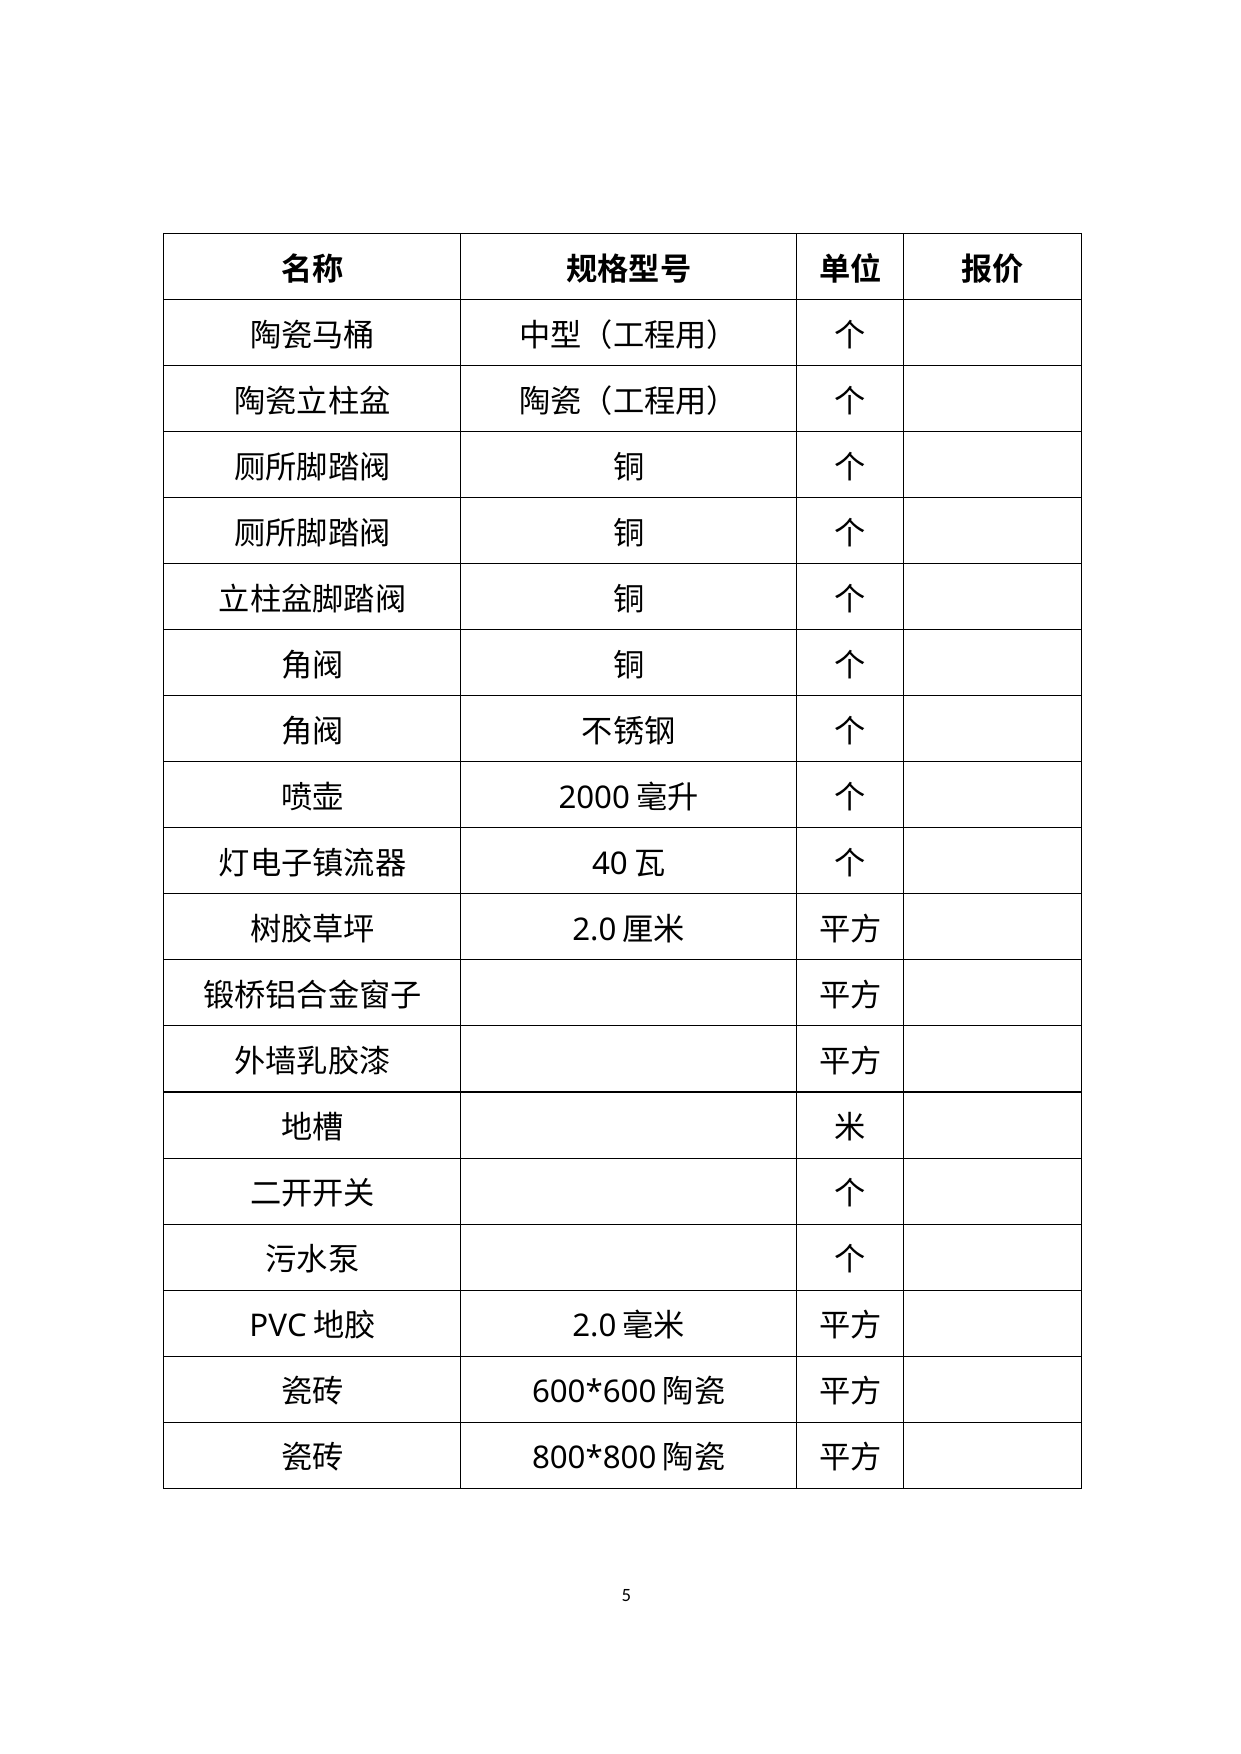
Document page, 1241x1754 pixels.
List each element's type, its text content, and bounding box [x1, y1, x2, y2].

table_cell 铜 [461, 498, 796, 563]
table_cell [904, 564, 1081, 629]
table_cell 陶瓷（工程用） [461, 366, 796, 431]
table_cell 个 [797, 1159, 903, 1223]
table_cell [904, 300, 1081, 365]
table_cell 瓷砖 [164, 1357, 460, 1422]
table_cell [904, 630, 1081, 695]
table_cell 个 [797, 498, 903, 563]
table_cell 个 [797, 696, 903, 761]
table_header 报价 [904, 234, 1081, 299]
table_cell 厕所脚踏阀 [164, 432, 460, 497]
table_cell 个 [797, 432, 903, 497]
table_cell 平方 [797, 960, 903, 1025]
table_cell [904, 1093, 1081, 1157]
table_cell [904, 1026, 1081, 1091]
table_cell [904, 1423, 1081, 1488]
table_cell [904, 1291, 1081, 1356]
table_cell 灯电子镇流器 [164, 828, 460, 893]
table_cell [904, 1225, 1081, 1289]
table_cell 喷壶 [164, 762, 460, 827]
table_cell 外墙乳胶漆 [164, 1026, 460, 1091]
table_cell 瓷砖 [164, 1423, 460, 1488]
table_cell [904, 432, 1081, 497]
table_cell 800*800陶瓷 [461, 1423, 796, 1488]
table_cell 铜 [461, 630, 796, 695]
table_cell [904, 762, 1081, 827]
table_cell [904, 960, 1081, 1025]
table_cell [461, 960, 796, 1025]
table_cell 个 [797, 828, 903, 893]
table_cell 个 [797, 762, 903, 827]
table_cell 陶瓷马桶 [164, 300, 460, 365]
table_cell 平方 [797, 894, 903, 959]
table_cell [461, 1225, 796, 1289]
table_cell 铜 [461, 564, 796, 629]
table_cell 40瓦 [461, 828, 796, 893]
table_cell 污水泵 [164, 1225, 460, 1289]
table_cell 个 [797, 564, 903, 629]
table_cell [461, 1026, 796, 1091]
table_cell 不锈钢 [461, 696, 796, 761]
table_cell 2000毫升 [461, 762, 796, 827]
table_cell 立柱盆脚踏阀 [164, 564, 460, 629]
table_cell [904, 828, 1081, 893]
table_cell 陶瓷立柱盆 [164, 366, 460, 431]
table_cell 600*600陶瓷 [461, 1357, 796, 1422]
table_cell [904, 1357, 1081, 1422]
table_cell [461, 1159, 796, 1223]
table_cell 中型（工程用） [461, 300, 796, 365]
table_cell 平方 [797, 1291, 903, 1356]
table_cell 2.0毫米 [461, 1291, 796, 1356]
table_cell 米 [797, 1093, 903, 1157]
table_cell 个 [797, 366, 903, 431]
table_cell 平方 [797, 1357, 903, 1422]
table_cell 个 [797, 630, 903, 695]
table_cell 二开开关 [164, 1159, 460, 1223]
table_cell [461, 1093, 796, 1157]
table_cell [904, 696, 1081, 761]
table_cell 个 [797, 1225, 903, 1289]
table_header 单位 [797, 234, 903, 299]
table_cell 角阀 [164, 696, 460, 761]
table_cell 地槽 [164, 1093, 460, 1157]
table_cell 角阀 [164, 630, 460, 695]
table_cell 2.0厘米 [461, 894, 796, 959]
table_cell [904, 498, 1081, 563]
table_cell [904, 894, 1081, 959]
table_cell 铜 [461, 432, 796, 497]
table_cell [904, 366, 1081, 431]
table_cell 厕所脚踏阀 [164, 498, 460, 563]
table_header 规格型号 [461, 234, 796, 299]
table_cell PVC地胶 [164, 1291, 460, 1356]
table_cell 树胶草坪 [164, 894, 460, 959]
table_cell [904, 1159, 1081, 1223]
table_header 名称 [164, 234, 460, 299]
table_cell 个 [797, 300, 903, 365]
table_cell 锻桥铝合金窗子 [164, 960, 460, 1025]
table_cell 平方 [797, 1026, 903, 1091]
table_cell 平方 [797, 1423, 903, 1488]
